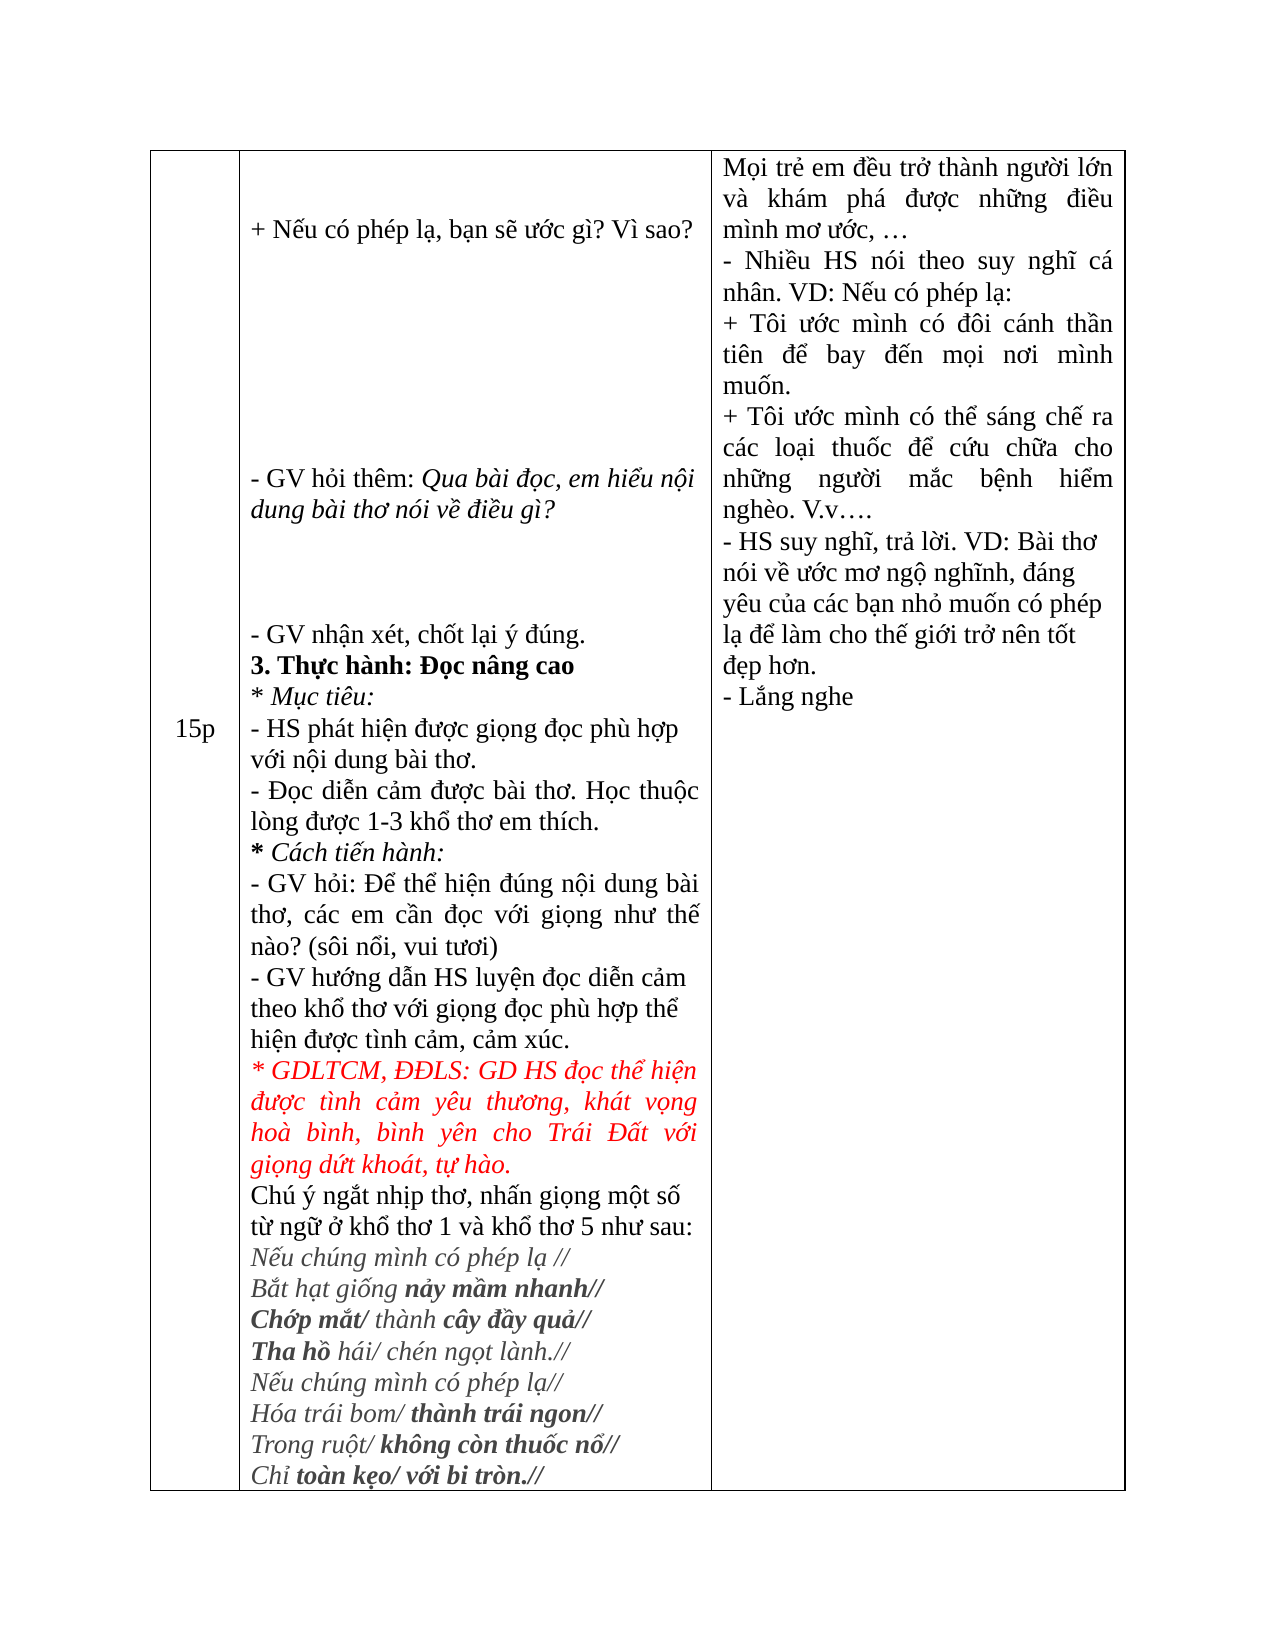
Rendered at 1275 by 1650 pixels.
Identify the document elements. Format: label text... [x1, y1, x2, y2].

table_cell 5p 30p 15p 15p 5p [151, 151, 239, 1490]
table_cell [240, 151, 711, 1490]
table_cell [712, 151, 1124, 1490]
